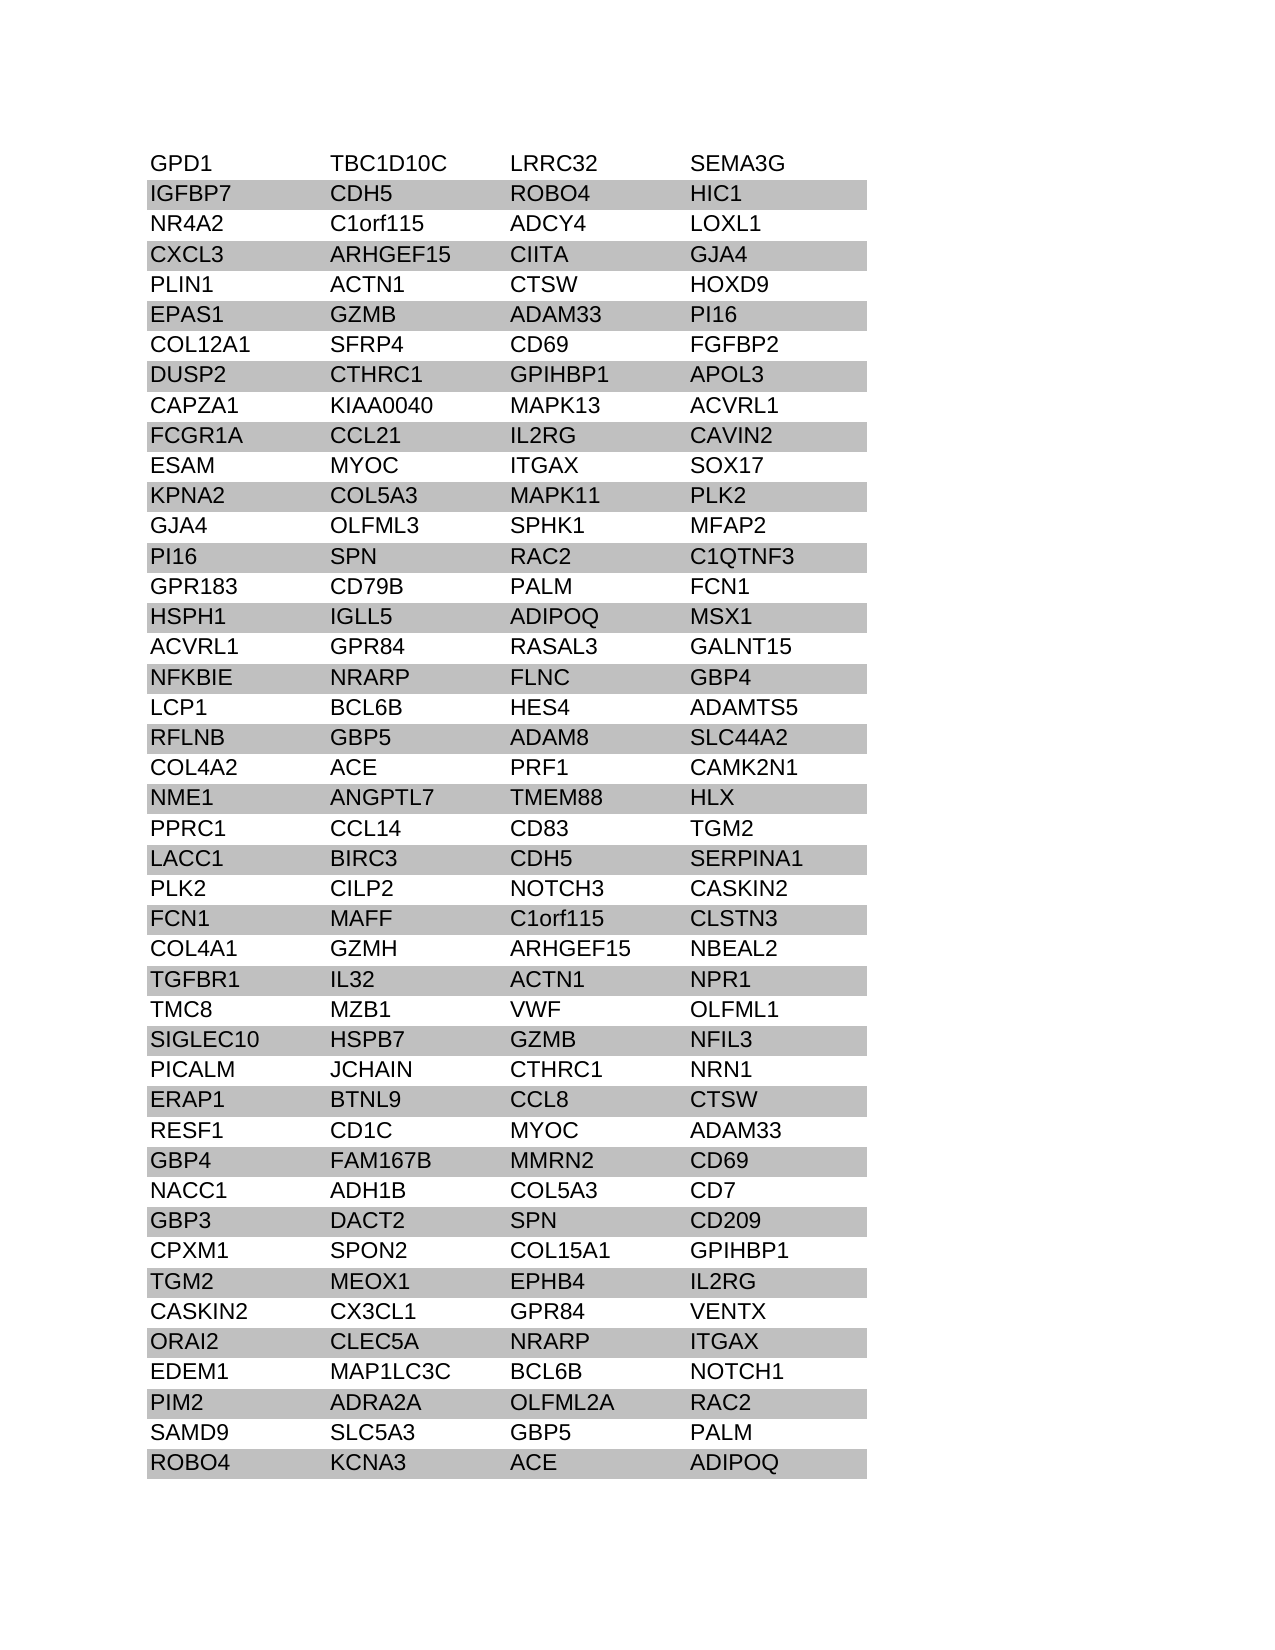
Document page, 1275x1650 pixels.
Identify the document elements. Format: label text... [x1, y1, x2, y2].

table_cell CXCL3 [147, 241, 327, 271]
table_cell ADAM8 [507, 724, 687, 754]
table_cell CD69 [507, 331, 687, 361]
table_cell ADH1B [327, 1177, 507, 1207]
table_cell TGFBR1 [147, 966, 327, 996]
table_cell MAPK11 [507, 482, 687, 512]
table_cell HOXD9 [687, 271, 867, 301]
table_cell JCHAIN [327, 1056, 507, 1086]
table_cell ADIPOQ [507, 603, 687, 633]
table_cell PRF1 [507, 754, 687, 784]
table_cell LCP1 [147, 694, 327, 724]
table_cell CTHRC1 [507, 1056, 687, 1086]
table_cell CIITA [507, 241, 687, 271]
table_cell ACE [327, 754, 507, 784]
table_cell ADAM33 [687, 1117, 867, 1147]
table_cell MYOC [327, 452, 507, 482]
table_cell CD69 [687, 1147, 867, 1177]
table_cell SPHK1 [507, 513, 687, 543]
table_cell MYOC [507, 1117, 687, 1147]
table_cell CILP2 [327, 875, 507, 905]
table_cell CLSTN3 [687, 905, 867, 935]
table_cell SOX17 [687, 452, 867, 482]
table_cell FLNC [507, 664, 687, 694]
table_cell ROBO4 [147, 1449, 327, 1479]
table_cell MMRN2 [507, 1147, 687, 1177]
table_cell ITGAX [507, 452, 687, 482]
table_cell SLC5A3 [327, 1419, 507, 1449]
table_cell ROBO4 [507, 180, 687, 210]
table_cell MAPK13 [507, 392, 687, 422]
table_cell IL2RG [507, 422, 687, 452]
table_cell PLK2 [147, 875, 327, 905]
table_cell GBP3 [147, 1207, 327, 1237]
table_cell CPXM1 [147, 1238, 327, 1268]
table_cell RAC2 [687, 1389, 867, 1419]
table_cell LACC1 [147, 845, 327, 875]
table_cell SERPINA1 [687, 845, 867, 875]
table_cell SPN [327, 543, 507, 573]
table_cell GPIHBP1 [507, 361, 687, 392]
table_cell C1orf115 [327, 210, 507, 241]
table_cell GJA4 [147, 513, 327, 543]
table_cell KPNA2 [147, 482, 327, 512]
table_cell ACE [507, 1449, 687, 1479]
table_cell SLC44A2 [687, 724, 867, 754]
table_cell COL5A3 [507, 1177, 687, 1207]
table_cell ADIPOQ [687, 1449, 867, 1479]
table_cell ADAM33 [507, 301, 687, 331]
table_cell GALNT15 [687, 633, 867, 663]
table_cell LOXL1 [687, 210, 867, 241]
table_cell CASKIN2 [147, 1298, 327, 1328]
table_cell RAC2 [507, 543, 687, 573]
table_cell COL4A2 [147, 754, 327, 784]
table_cell EDEM1 [147, 1358, 327, 1388]
table_cell NFIL3 [687, 1026, 867, 1056]
table_cell NFKBIE [147, 664, 327, 694]
table_cell ESAM [147, 452, 327, 482]
table_cell GPIHBP1 [687, 1238, 867, 1268]
table_cell CAPZA1 [147, 392, 327, 422]
table_cell CTSW [507, 271, 687, 301]
table_cell IL2RG [687, 1268, 867, 1298]
table_cell GBP5 [327, 724, 507, 754]
table_cell VWF [507, 996, 687, 1026]
table_cell NME1 [147, 784, 327, 814]
table_cell PICALM [147, 1056, 327, 1086]
table_cell PI16 [687, 301, 867, 331]
table_cell NPR1 [687, 966, 867, 996]
table_cell VENTX [687, 1298, 867, 1328]
table_cell NOTCH3 [507, 875, 687, 905]
table_cell ADRA2A [327, 1389, 507, 1419]
table_cell BCL6B [327, 694, 507, 724]
table_cell ORAI2 [147, 1328, 327, 1358]
table_cell ACTN1 [507, 966, 687, 996]
table_cell CTSW [687, 1086, 867, 1117]
table_cell CTHRC1 [327, 361, 507, 392]
table_cell RESF1 [147, 1117, 327, 1147]
table_cell SPN [507, 1207, 687, 1237]
table_cell OLFML3 [327, 513, 507, 543]
table_cell GPR84 [327, 633, 507, 663]
table_cell PLK2 [687, 482, 867, 512]
table_cell PI16 [147, 543, 327, 573]
table_cell CAVIN2 [687, 422, 867, 452]
table_cell GPR183 [147, 573, 327, 603]
table_cell CD79B [327, 573, 507, 603]
table_cell ARHGEF15 [507, 935, 687, 966]
table_cell FCN1 [147, 905, 327, 935]
table_cell FGFBP2 [687, 331, 867, 361]
table_cell TMEM88 [507, 784, 687, 814]
table_cell PPRC1 [147, 815, 327, 845]
table_cell HSPB7 [327, 1026, 507, 1056]
table_cell CDH5 [507, 845, 687, 875]
table_cell IGLL5 [327, 603, 507, 633]
table_cell EPHB4 [507, 1268, 687, 1298]
table_cell FCN1 [687, 573, 867, 603]
table_cell RASAL3 [507, 633, 687, 663]
table_cell CX3CL1 [327, 1298, 507, 1328]
table_cell NRARP [327, 664, 507, 694]
table_cell GBP4 [147, 1147, 327, 1177]
table_cell FAM167B [327, 1147, 507, 1177]
table_cell BTNL9 [327, 1086, 507, 1117]
table_cell IGFBP7 [147, 180, 327, 210]
table_cell GZMB [327, 301, 507, 331]
table_cell COL12A1 [147, 331, 327, 361]
table_cell GZMB [507, 1026, 687, 1056]
table_cell ARHGEF15 [327, 241, 507, 271]
table_cell COL4A1 [147, 935, 327, 966]
table_cell PALM [507, 573, 687, 603]
table_cell OLFML2A [507, 1389, 687, 1419]
table_cell SPON2 [327, 1238, 507, 1268]
table_cell CD1C [327, 1117, 507, 1147]
table_cell RFLNB [147, 724, 327, 754]
table_cell GZMH [327, 935, 507, 966]
table_cell CCL14 [327, 815, 507, 845]
table_cell DUSP2 [147, 361, 327, 392]
table_cell SFRP4 [327, 331, 507, 361]
table_cell MAP1LC3C [327, 1358, 507, 1388]
table_cell ITGAX [687, 1328, 867, 1358]
table_cell NBEAL2 [687, 935, 867, 966]
table_cell NR4A2 [147, 210, 327, 241]
table_cell MAFF [327, 905, 507, 935]
table_cell KCNA3 [327, 1449, 507, 1479]
table_cell FCGR1A [147, 422, 327, 452]
table_cell HES4 [507, 694, 687, 724]
table_cell BIRC3 [327, 845, 507, 875]
table_cell ANGPTL7 [327, 784, 507, 814]
table_cell APOL3 [687, 361, 867, 392]
table_cell C1orf115 [507, 905, 687, 935]
table_cell CDH5 [327, 180, 507, 210]
table_cell NRARP [507, 1328, 687, 1358]
table_cell NOTCH1 [687, 1358, 867, 1388]
table_cell CAMK2N1 [687, 754, 867, 784]
table_cell CASKIN2 [687, 875, 867, 905]
table_cell CD7 [687, 1177, 867, 1207]
table_cell TBC1D10C [327, 150, 507, 180]
table_cell MZB1 [327, 996, 507, 1026]
table_cell CD209 [687, 1207, 867, 1237]
table_cell IL32 [327, 966, 507, 996]
table_cell PALM [687, 1419, 867, 1449]
table_cell HIC1 [687, 180, 867, 210]
table_cell HLX [687, 784, 867, 814]
table_cell ADCY4 [507, 210, 687, 241]
table_cell MSX1 [687, 603, 867, 633]
table_cell CCL21 [327, 422, 507, 452]
table_cell PIM2 [147, 1389, 327, 1419]
table_cell GPR84 [507, 1298, 687, 1328]
table_cell ACTN1 [327, 271, 507, 301]
table_cell OLFML1 [687, 996, 867, 1026]
table_cell C1QTNF3 [687, 543, 867, 573]
table_cell ADAMTS5 [687, 694, 867, 724]
table_cell ACVRL1 [147, 633, 327, 663]
table_cell DACT2 [327, 1207, 507, 1237]
table_cell CD83 [507, 815, 687, 845]
table_cell ERAP1 [147, 1086, 327, 1117]
table_cell HSPH1 [147, 603, 327, 633]
table_cell COL5A3 [327, 482, 507, 512]
table_cell MFAP2 [687, 513, 867, 543]
table_cell NRN1 [687, 1056, 867, 1086]
table_cell GPD1 [147, 150, 327, 180]
table_cell PLIN1 [147, 271, 327, 301]
table_cell BCL6B [507, 1358, 687, 1388]
table_cell SIGLEC10 [147, 1026, 327, 1056]
table_cell CCL8 [507, 1086, 687, 1117]
table_cell COL15A1 [507, 1238, 687, 1268]
table_cell ACVRL1 [687, 392, 867, 422]
table_cell EPAS1 [147, 301, 327, 331]
table_cell GBP5 [507, 1419, 687, 1449]
table_cell TMC8 [147, 996, 327, 1026]
table_cell CLEC5A [327, 1328, 507, 1358]
table_cell TGM2 [687, 815, 867, 845]
table_cell GJA4 [687, 241, 867, 271]
table_cell TGM2 [147, 1268, 327, 1298]
table_cell SAMD9 [147, 1419, 327, 1449]
table_cell SEMA3G [687, 150, 867, 180]
table_cell GBP4 [687, 664, 867, 694]
table_cell NACC1 [147, 1177, 327, 1207]
table_cell KIAA0040 [327, 392, 507, 422]
table_cell LRRC32 [507, 150, 687, 180]
table_cell MEOX1 [327, 1268, 507, 1298]
